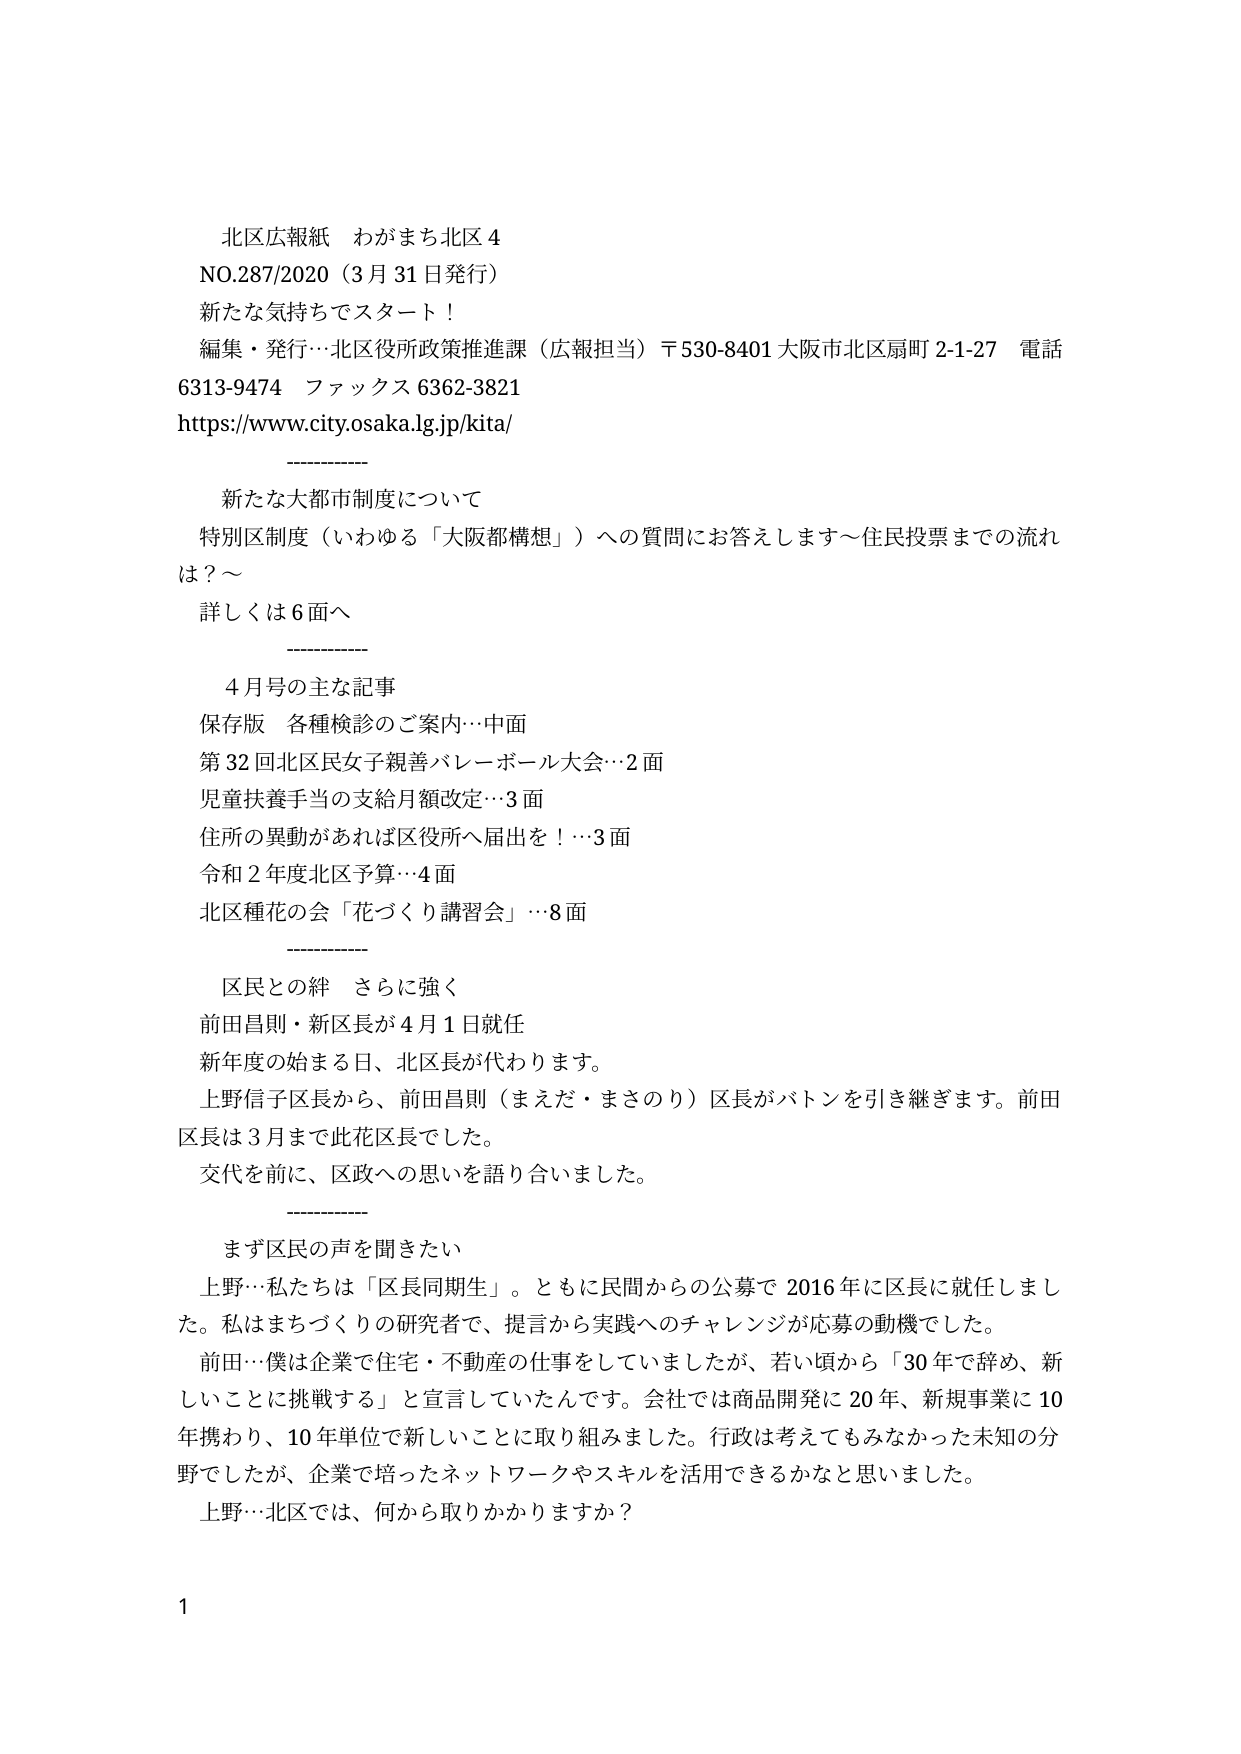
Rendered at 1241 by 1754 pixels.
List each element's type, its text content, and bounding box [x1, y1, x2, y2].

text 詳しくは6面へ [177, 592, 1063, 629]
text ------------ [177, 442, 1063, 479]
text 前田…僕は企業で住宅・不動産の仕事をしていましたが、若い頃から「30年で辞め、新しいことに挑戦する」と宣言していたんです。会社では商品開発に20年、新規事業に10年携わり、10年単位で新しいことに取り組みました。行政は考えてもみなかった未知の分野でしたが、企業で培ったネットワークやスキルを活用できるかなと思いました。 [177, 1342, 1063, 1492]
text 上野信子区長から、前田昌則（まえだ・まさのり）区長がバトンを引き継ぎます。前田区長は３月まで此花区長でした。 [177, 1079, 1063, 1154]
text 編集・発行…北区役所政策推進課（広報担当）〒530-8401大阪市北区扇町2-1-27 電話6313-9474 ファックス6362-3821 [177, 329, 1063, 404]
text 新たな大都市制度について [177, 479, 1063, 517]
text 住所の異動があれば区役所へ届出を！…3面 [177, 817, 1063, 854]
text 上野…北区では、何から取りかかりますか？ [177, 1492, 1063, 1529]
text 令和２年度北区予算…4面 [177, 854, 1063, 892]
text 北区広報紙 わがまち北区4 [177, 217, 1063, 254]
text NO.287/2020（3月31日発行） [177, 254, 1063, 292]
text 交代を前に、区政への思いを語り合いました。 [177, 1154, 1063, 1192]
text 上野…私たちは「区長同期生」。ともに民間からの公募で2016年に区長に就任しました。私はまちづくりの研究者で、提言から実践へのチャレンジが応募の動機でした。 [177, 1267, 1063, 1342]
text ------------ [177, 929, 1063, 967]
text 北区種花の会「花づくり講習会」…8面 [177, 892, 1063, 929]
text 新年度の始まる日、北区長が代わります。 [177, 1042, 1063, 1079]
text 特別区制度（いわゆる「大阪都構想」）への質問にお答えします～住民投票までの流れは？～ [177, 517, 1063, 592]
text ４月号の主な記事 [177, 667, 1063, 704]
text https://www.city.osaka.lg.jp/kita/ [177, 404, 1063, 442]
text まず区民の声を聞きたい [177, 1229, 1063, 1267]
text 児童扶養手当の支給月額改定…3面 [177, 779, 1063, 817]
text 区民との絆 さらに強く [177, 967, 1063, 1004]
text 第32回北区民女子親善バレーボール大会…2面 [177, 742, 1063, 779]
text ------------ [177, 629, 1063, 667]
text 保存版 各種検診のご案内…中面 [177, 704, 1063, 742]
text ------------ [177, 1192, 1063, 1229]
text 新たな気持ちでスタート！ [177, 292, 1063, 329]
text 前田昌則・新区長が4月1日就任 [177, 1004, 1063, 1042]
